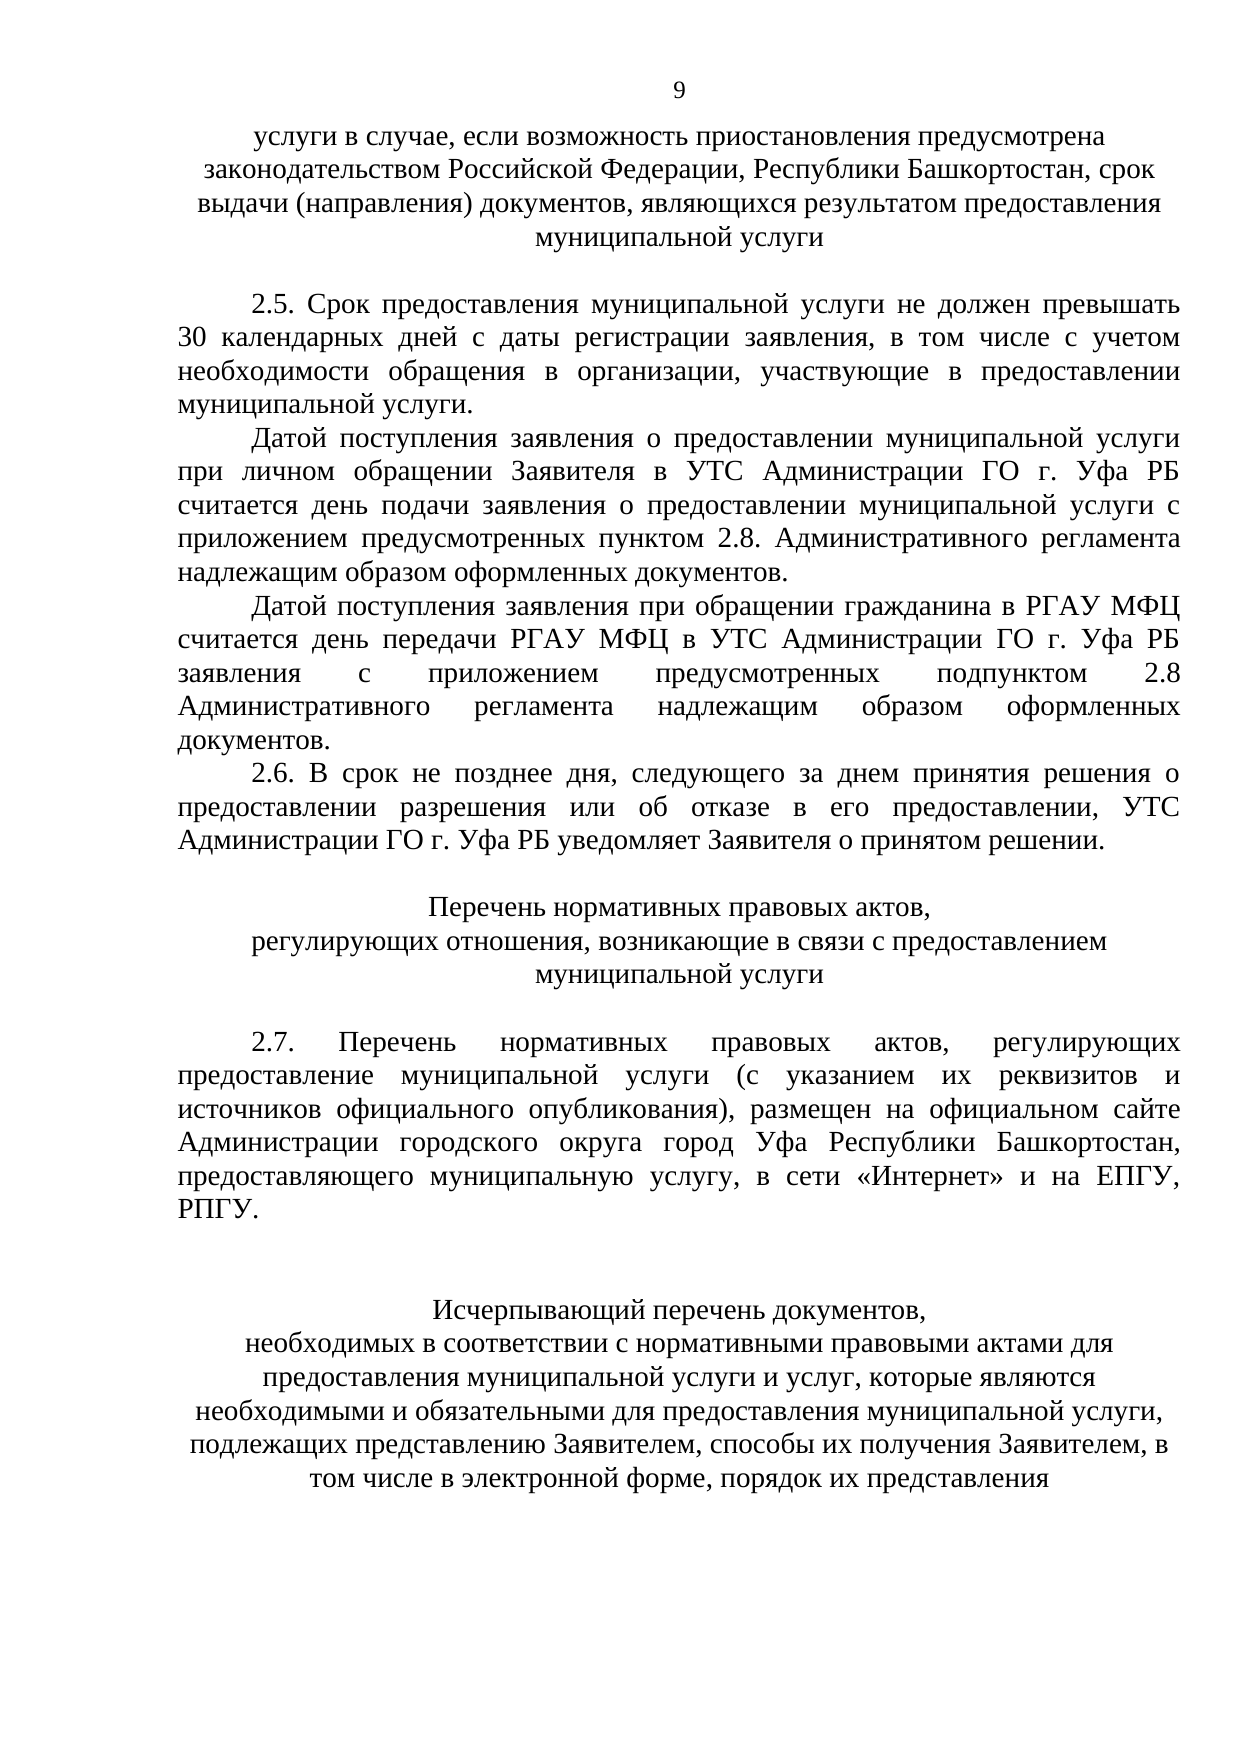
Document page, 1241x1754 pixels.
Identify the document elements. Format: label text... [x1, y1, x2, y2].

text Датой поступления заявления о предоставлении муниципальной услуги при личном обращении Заявителя в УТС Администрации ГО г. Уфа РБ считается день подачи заявления о предоставлении муниципальной услуги с приложением предусмотренных пунктом 2.8. Административного регламента надлежащим образом оформленных документов. [177, 420, 1181, 588]
text 2.6. В срок не позднее дня, следующего за днем принятия решения о предоставлении разрешения или об отказе в его предоставлении, УТС Администрации ГО г. Уфа РБ уведомляет Заявителя о принятом решении. [177, 755, 1181, 856]
text 2.7. Перечень нормативных правовых актов, регулирующих предоставление муниципальной услуги (с указанием их реквизитов и источников официального опубликования), размещен на официальном сайте Администрации городского округа город Уфа Республики Башкортостан, предоставляющего муниципальную услугу, в сети «Интернет» и на ЕПГУ, РПГУ. [177, 1024, 1181, 1225]
text 2.5. Срок предоставления муниципальной услуги не должен превышать 30 календарных дней с даты регистрации заявления, в том числе с учетом необходимости обращения в организации, участвующие в предоставлении муниципальной услуги. [177, 286, 1181, 420]
text регулирующих отношения, возникающие в связи с предоставлением муниципальной услуги [177, 923, 1181, 990]
text Перечень нормативных правовых актов, [177, 889, 1181, 923]
text необходимых в соответствии с нормативными правовыми актами для предоставления муниципальной услуги и услуг, которые являются необходимыми и обязательными для предоставления муниципальной услуги, подлежащих представлению Заявителем, способы их получения Заявителем, в том числе в электронной форме, порядок их представления [177, 1326, 1181, 1493]
text Датой поступления заявления при обращении гражданина в РГАУ МФЦ считается день передачи РГАУ МФЦ в УТС Администрации ГО г. Уфа РБ заявления с приложением предусмотренных подпунктом 2.8 Административного регламента надлежащим образом оформленных документов. [177, 588, 1181, 755]
text Исчерпывающий перечень документов, [177, 1292, 1181, 1326]
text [177, 118, 1181, 252]
